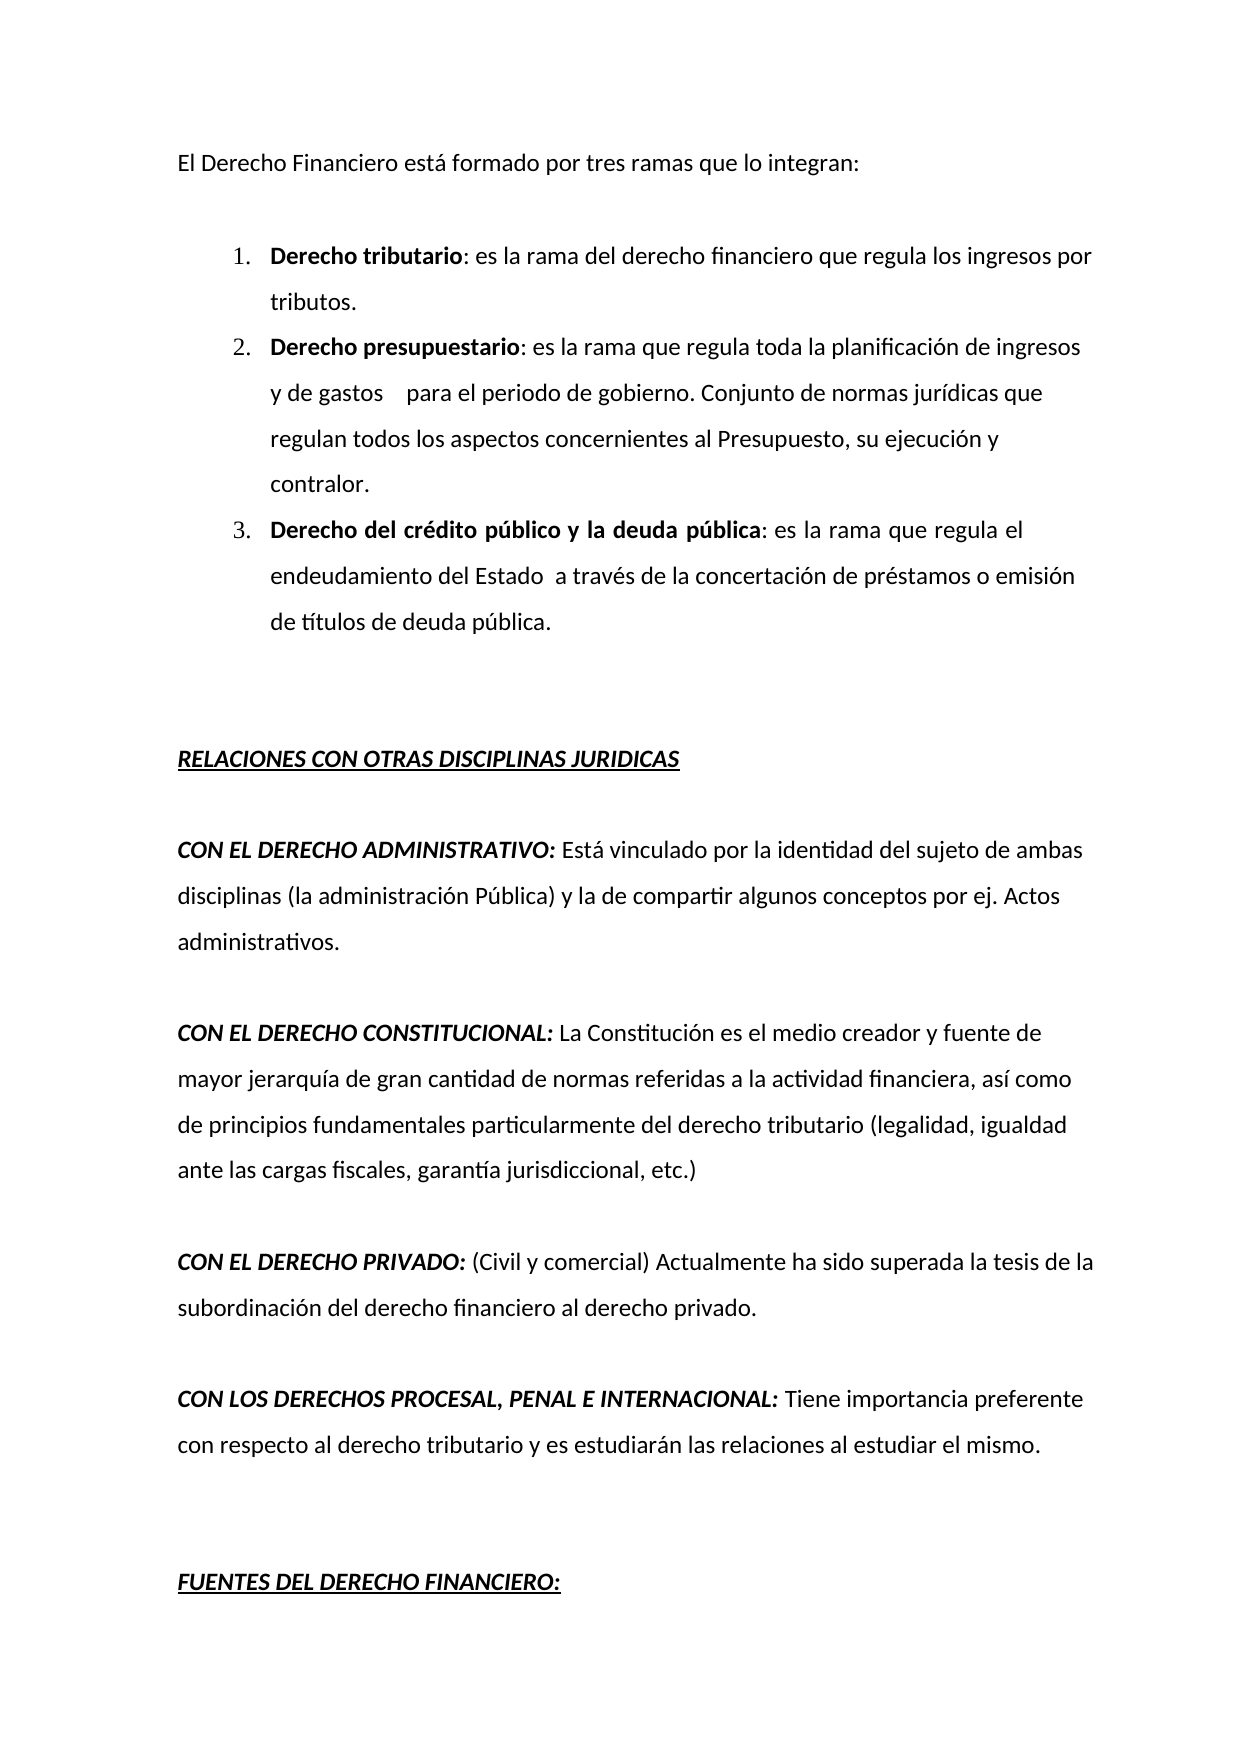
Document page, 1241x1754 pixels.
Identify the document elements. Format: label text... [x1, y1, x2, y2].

text RELACIONES CON OTRAS DISCIPLINAS JURIDICAS [177, 743, 1095, 773]
text El Derecho Financiero está formado por tres ramas que lo integran: [177, 148, 1107, 178]
list Derecho presupuestario: es la rama que regula toda la planificación de ingresos y de gastos para el periodo de gobierno. Conjunto de normas jurídicas que regulan todos los aspectos concernientes al Presupuesto, su ejecución y contralor. [233, 331, 1094, 499]
text CON LOS DERECHOS PROCESAL, PENAL E INTERNACIONAL: Tiene importancia preferente con respecto al derecho tributario y es estudiarán las relaciones al estudiar el mismo. [177, 1383, 1095, 1459]
list Derecho tributario: es la rama del derecho financiero que regula los ingresos por tributos. [232, 240, 1107, 316]
list Derecho del crédito público y la deuda pública: es la rama que regula el endeudamiento del Estado a través de la concertación de préstamos o emisión de títulos de deuda pública. [233, 514, 1095, 636]
text CON EL DERECHO PRIVADO: (Civil y comercial) Actualmente ha sido superada la tesis de la subordinación del derecho financiero al derecho privado. [177, 1246, 1095, 1322]
text CON EL DERECHO CONSTITUCIONAL: La Constitución es el medio creador y fuente de mayor jerarquía de gran cantidad de normas referidas a la actividad financiera, así como de principios fundamentales particularmente del derecho tributario (legalidad, igualdad ante las cargas fiscales, garantía jurisdiccional, etc.) [177, 1017, 1095, 1185]
text FUENTES DEL DERECHO FINANCIERO: [177, 1566, 1095, 1597]
text CON EL DERECHO ADMINISTRATIVO: Está vinculado por la identidad del sujeto de ambas disciplinas (la administración Pública) y la de compartir algunos conceptos por ej. Actos administrativos. [177, 834, 1095, 956]
